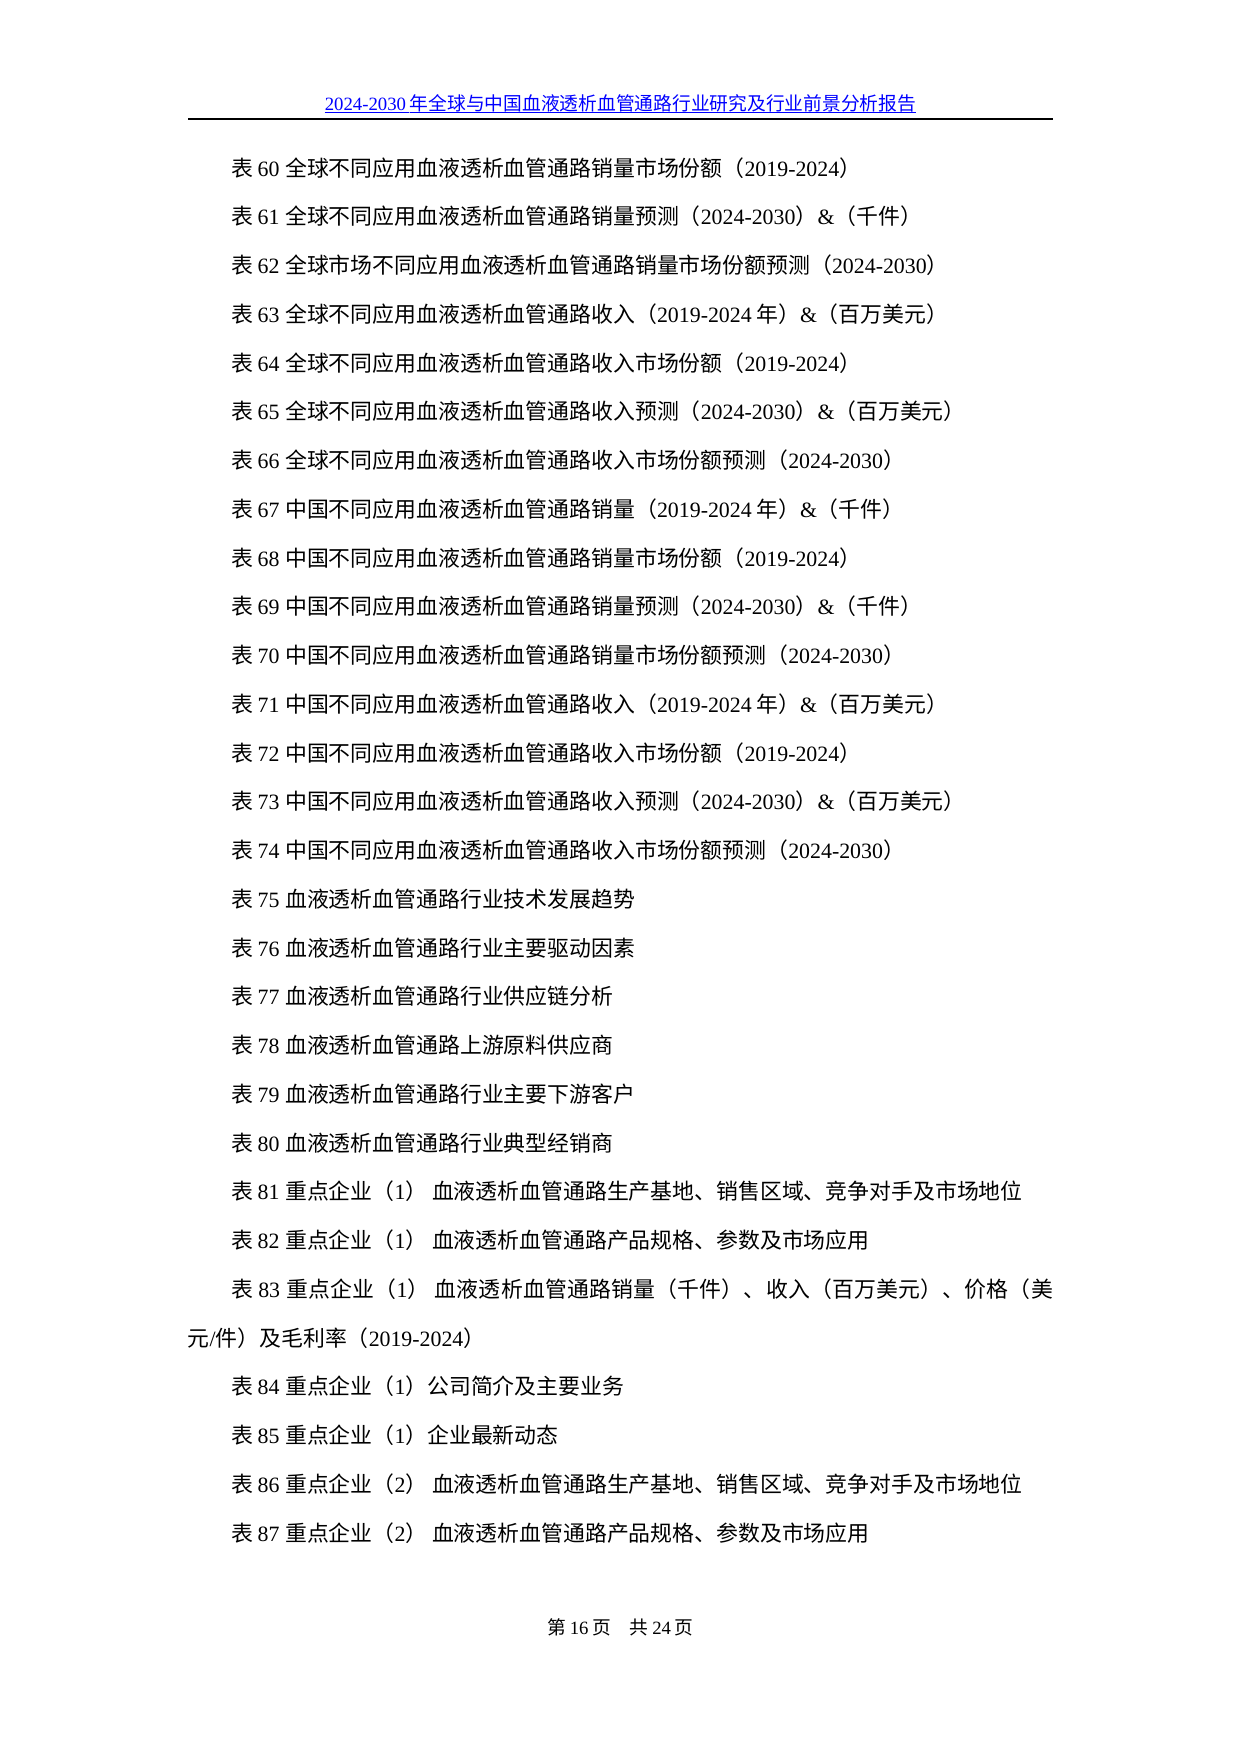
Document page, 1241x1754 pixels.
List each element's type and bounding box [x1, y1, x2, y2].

text [187, 150, 1053, 1548]
